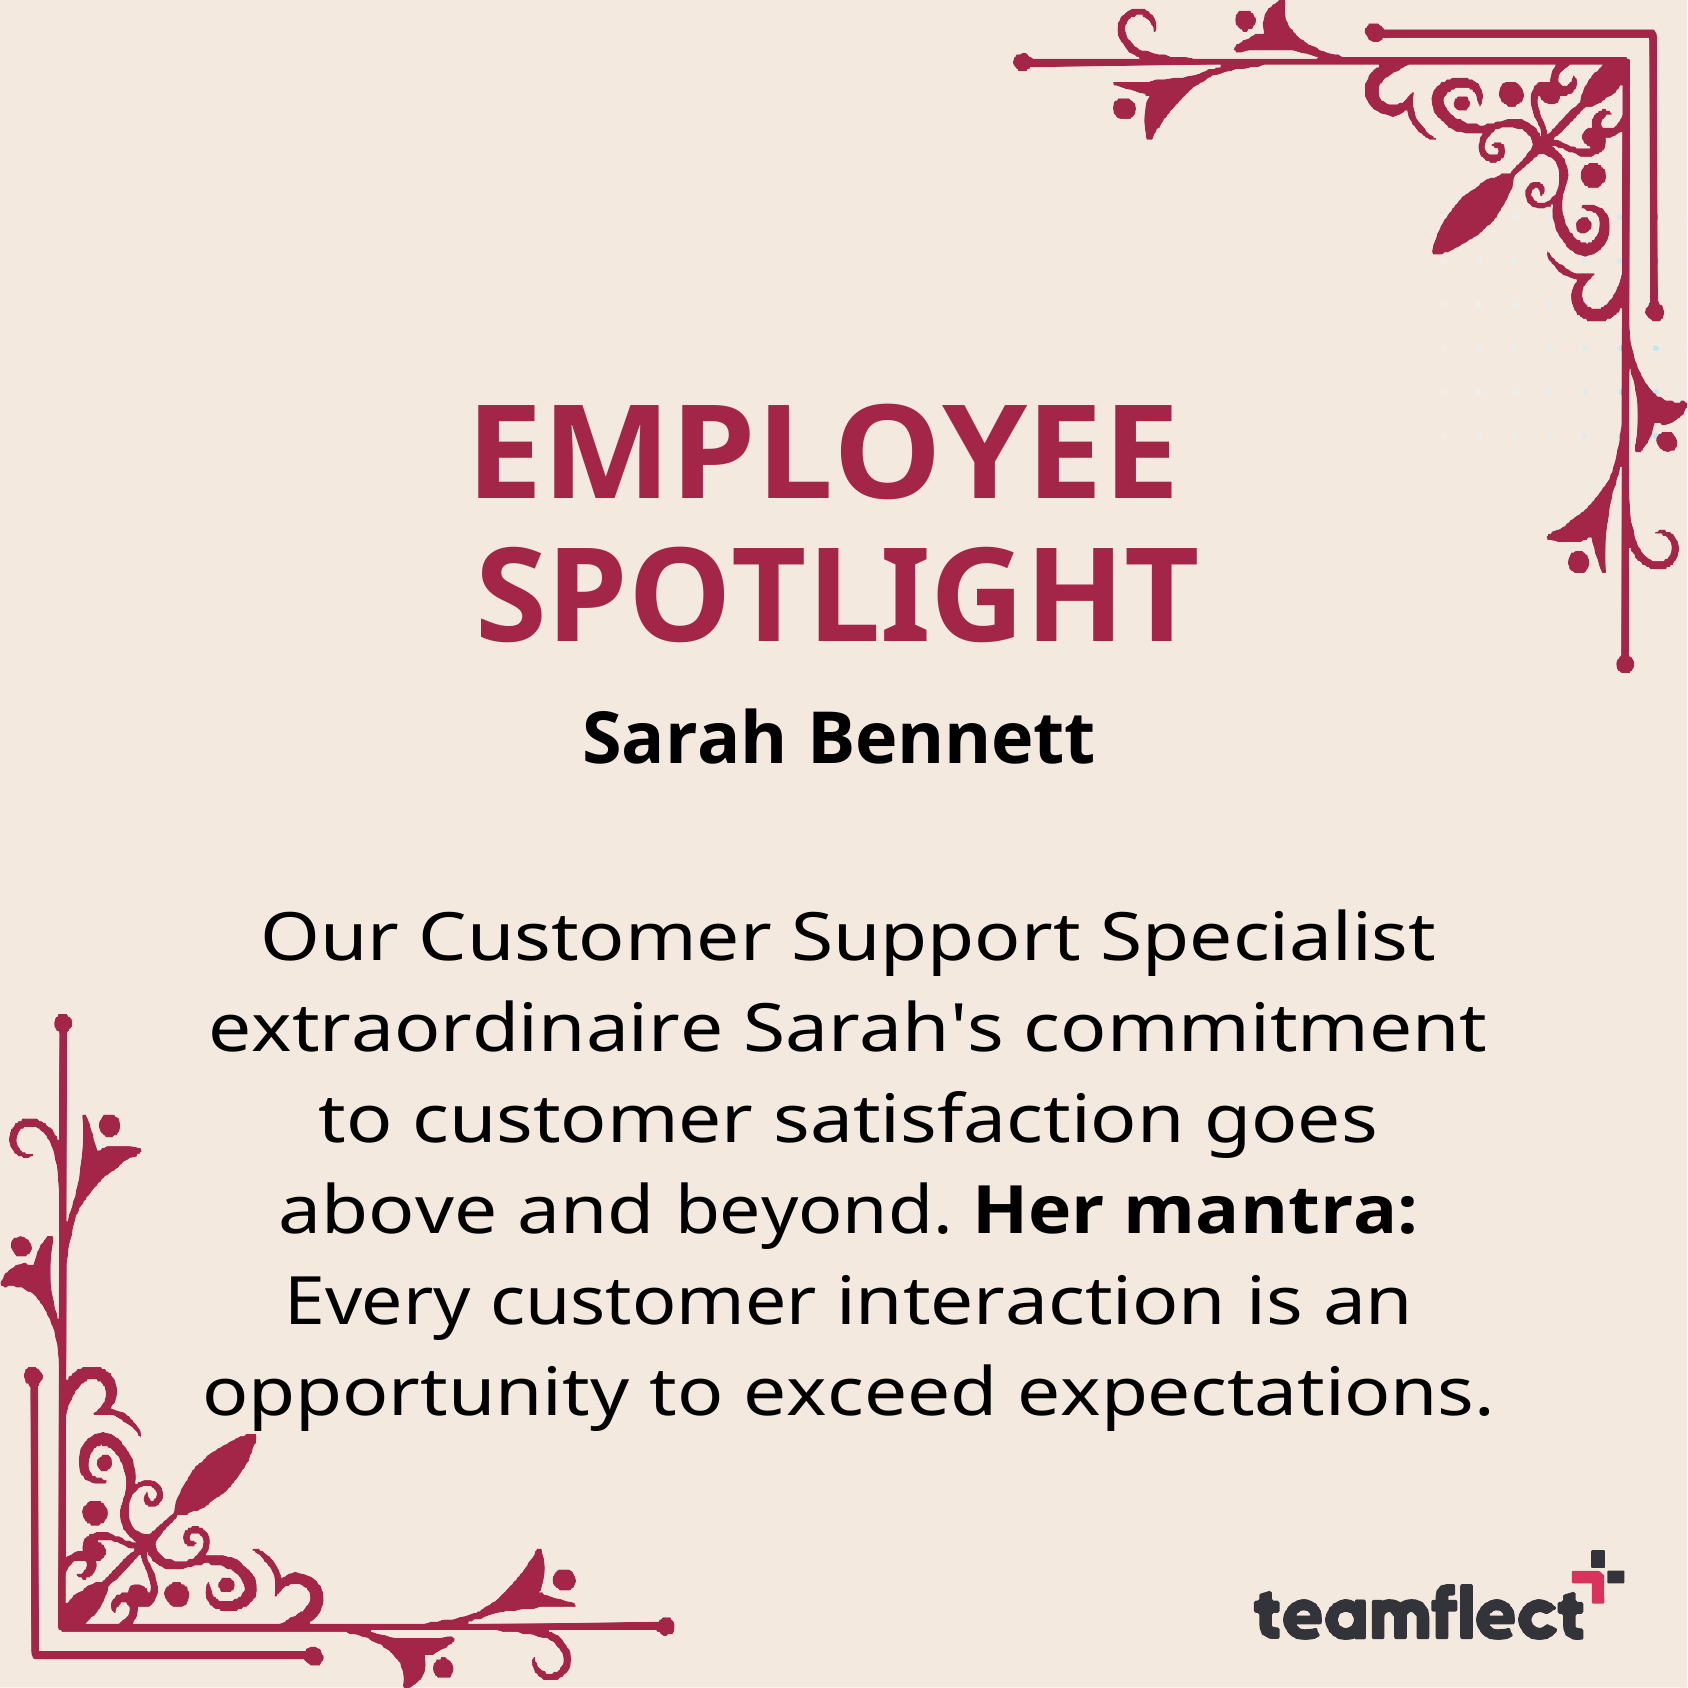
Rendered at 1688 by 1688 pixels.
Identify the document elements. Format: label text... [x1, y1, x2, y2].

picture [1476, 1599, 1515, 1640]
text Our Customer Support Specialist extraordinaire Sarah's commitment to customer satisfaction goes above and beyond. Her mantra: Every customer interaction is an opportunity to exceed expectations. [199, 889, 1497, 1434]
picture [1518, 1599, 1557, 1640]
picture [1325, 1599, 1366, 1640]
picture [1013, 0, 1688, 673]
title EMPLOYEE SPOTLIGHT [419, 378, 1226, 679]
text Sarah Bennett [187, 687, 1490, 784]
picture [0, 1014, 675, 1688]
picture [1591, 1550, 1605, 1568]
picture [1283, 1599, 1322, 1640]
